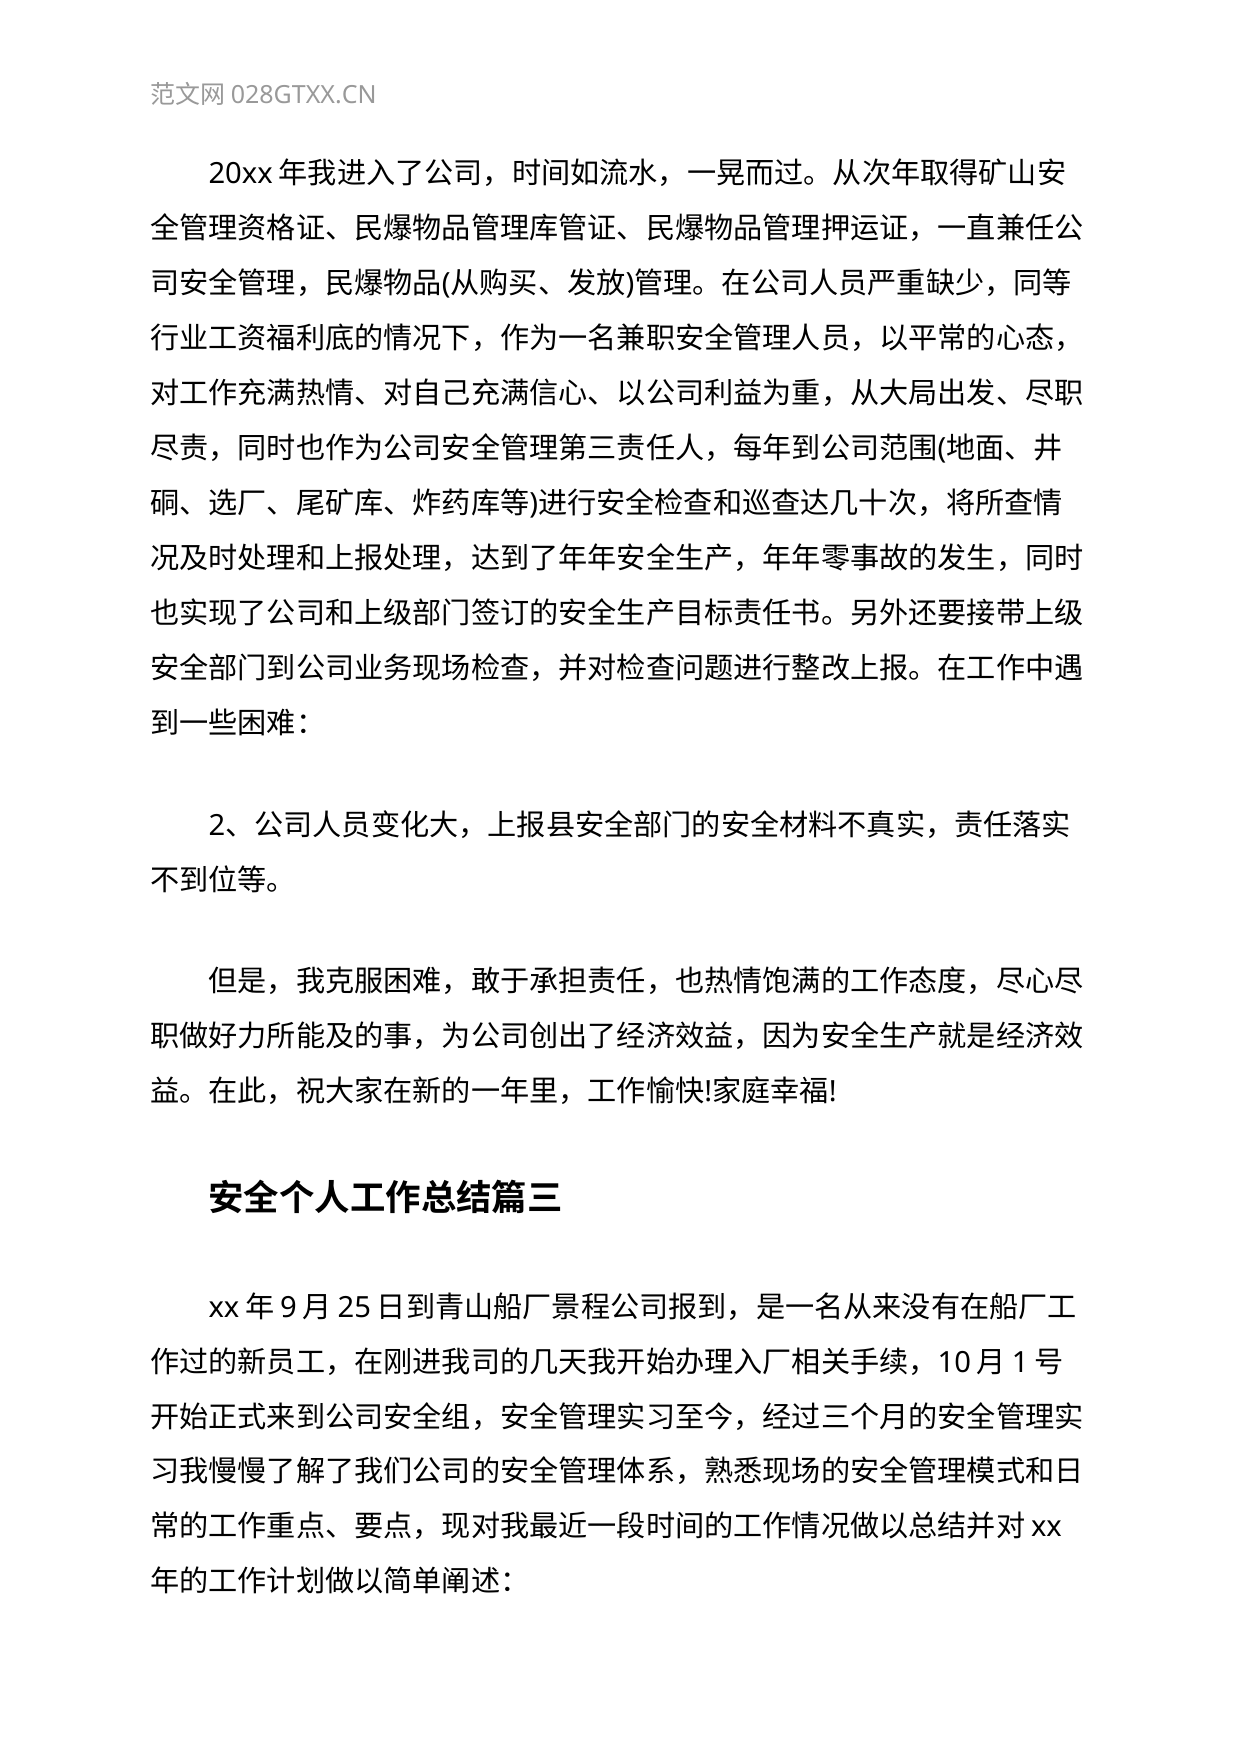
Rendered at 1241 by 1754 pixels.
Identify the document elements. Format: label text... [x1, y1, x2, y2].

text 20xx年我进入了公司，时间如流水，一晃而过。从次年取得矿山安全管理资格证、民爆物品管理库管证、民爆物品管理押运证，一直兼任公司安全管理，民爆物品(从购买、发放)管理。在公司人员严重缺少，同等行业工资福利底的情况下，作为一名兼职安全管理人员，以平常的心态，对工作充满热情、对自己充满信心、以公司利益为重，从大局出发、尽职尽责，同时也作为公司安全管理第三责任人，每年到公司范围(地面、井硐、选厂、尾矿库、炸药库等)进行安全检查和巡查达几十次，将所查情况及时处理和上报处理，达到了年年安全生产，年年零事故的发生，同时也实现了公司和上级部门签订的安全生产目标责任书。另外还要接带上级安全部门到公司业务现场检查，并对检查问题进行整改上报。在工作中遇到一些困难： [150, 150, 1090, 742]
text 2、公司人员变化大，上报县安全部门的安全材料不真实，责任落实不到位等。 [150, 801, 1090, 898]
text 但是，我克服困难，敢于承担责任，也热情饱满的工作态度，尽心尽职做好力所能及的事，为公司创出了经济效益，因为安全生产就是经济效益。在此，祝大家在新的一年里，工作愉快!家庭幸福! [150, 958, 1090, 1110]
text 安全个人工作总结篇三 [150, 1170, 1090, 1221]
text xx年9月25日到青山船厂景程公司报到，是一名从来没有在船厂工作过的新员工，在刚进我司的几天我开始办理入厂相关手续，10月1号开始正式来到公司安全组，安全管理实习至今，经过三个月的安全管理实习我慢慢了解了我们公司的安全管理体系，熟悉现场的安全管理模式和日常的工作重点、要点，现对我最近一段时间的工作情况做以总结并对xx年的工作计划做以简单阐述： [150, 1283, 1090, 1600]
